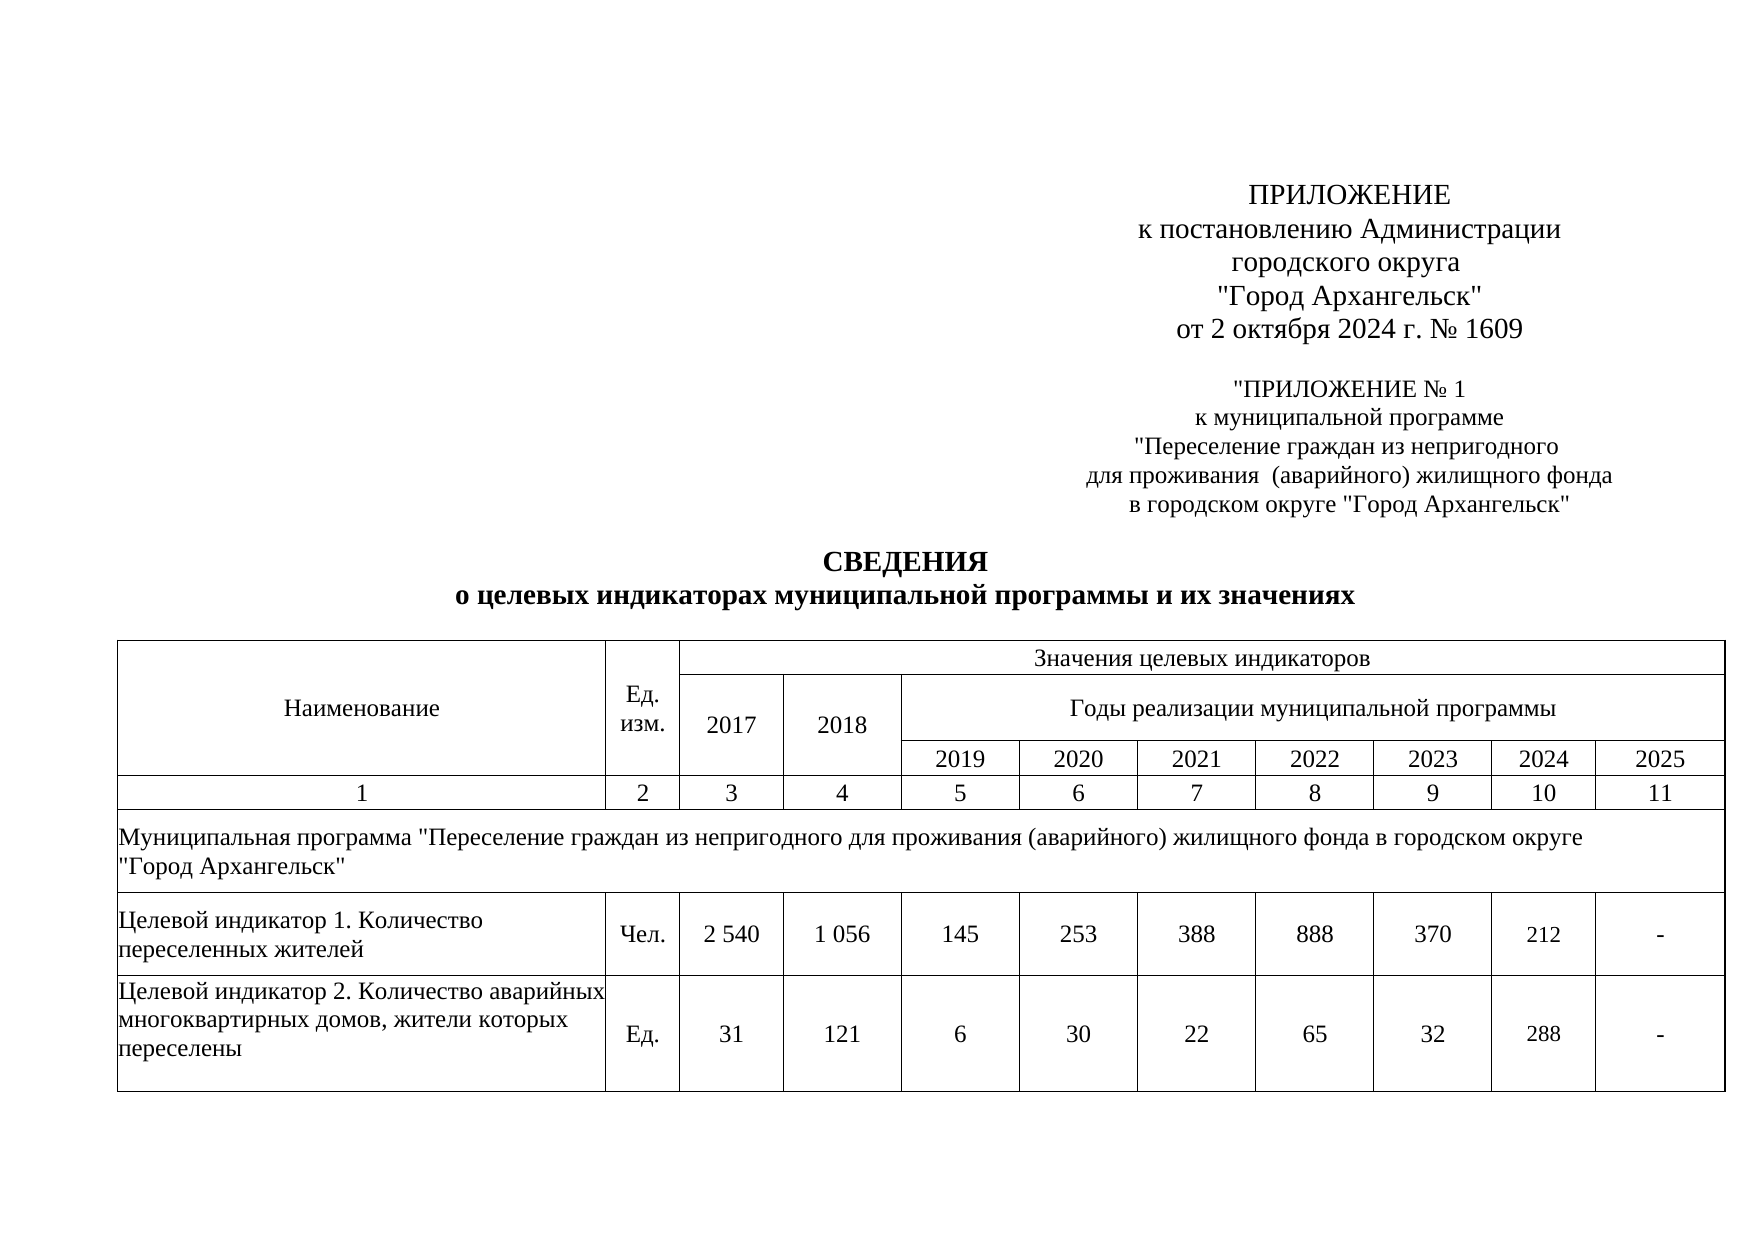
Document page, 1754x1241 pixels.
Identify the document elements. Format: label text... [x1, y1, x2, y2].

table_cell 2021 [1138, 741, 1255, 775]
table_cell 145 [902, 893, 1019, 975]
table_cell 2018 [784, 675, 901, 775]
table_cell 6 [902, 976, 1019, 1091]
table_cell 1 [118, 776, 605, 809]
table_cell 10 [1492, 776, 1595, 809]
table_cell 2023 [1374, 741, 1491, 775]
table_cell 2019 [902, 741, 1019, 775]
table_cell 2 540 [680, 893, 783, 975]
table_cell 388 [1138, 893, 1255, 975]
table_cell 2 [606, 776, 679, 809]
table_cell 2020 [1020, 741, 1137, 775]
table_header Ед. изм. [606, 641, 679, 775]
table_cell 22 [1138, 976, 1255, 1091]
text городского округа "Город Архангельск" [1063, 244, 1636, 311]
table_cell 5 [902, 776, 1019, 809]
table_cell Чел. [606, 893, 679, 975]
table_cell 4 [784, 776, 901, 809]
table_cell 7 [1138, 776, 1255, 809]
table_cell 253 [1020, 893, 1137, 975]
table_cell 32 [1374, 976, 1491, 1091]
table_cell 11 [1596, 776, 1724, 809]
table_cell 888 [1256, 893, 1373, 975]
table_cell 2024 [1492, 741, 1595, 775]
text СВЕДЕНИЯ [118, 544, 1636, 577]
table_cell 212 [1492, 893, 1595, 975]
text в городском округе "Город Архангельск" [1063, 489, 1636, 517]
table_cell 2025 [1596, 741, 1724, 775]
text ПРИЛОЖЕНИЕ [1063, 177, 1636, 211]
table_cell 288 [1492, 976, 1595, 1091]
table_cell 2022 [1256, 741, 1373, 775]
table_cell Ед. [606, 976, 679, 1091]
table_cell 370 [1374, 893, 1491, 975]
table_cell Целевой индикатор 1. Количество переселенных жителей [118, 893, 605, 975]
table_cell Муниципальная программа "Переселение граждан из непригодного для проживания (аварийного) жилищного фонда в городском округе "Город Архангельск" [118, 810, 1724, 892]
table_cell Целевой индикатор 2. Количество аварийных многоквартирных домов, жители которых переселены [118, 976, 605, 1091]
table_cell 31 [680, 976, 783, 1091]
table_cell 6 [1020, 776, 1137, 809]
text "ПРИЛОЖЕНИЕ № 1 [1063, 374, 1636, 402]
table_cell 30 [1020, 976, 1137, 1091]
text "Переселение граждан из непригодного для проживания (аварийного) жилищного фонда [1063, 431, 1636, 489]
text к постановлению Администрации [1063, 211, 1636, 244]
table_cell - [1596, 976, 1724, 1091]
table_cell 3 [680, 776, 783, 809]
table_cell 1 056 [784, 893, 901, 975]
table_cell 65 [1256, 976, 1373, 1091]
table_cell 121 [784, 976, 901, 1091]
text к муниципальной программе [1063, 402, 1636, 431]
table_header Значения целевых индикаторов [680, 641, 1724, 674]
text от 2 октября 2024 г. № 1609 [1063, 311, 1636, 345]
table_cell 2017 [680, 675, 783, 775]
table_header Наименование [118, 641, 605, 775]
table_cell Годы реализации муниципальной программы [902, 675, 1724, 740]
table_cell 8 [1256, 776, 1373, 809]
table_cell - [1596, 893, 1724, 975]
text о целевых индикаторах муниципальной программы и их значениях [118, 577, 1636, 611]
table_cell 9 [1374, 776, 1491, 809]
